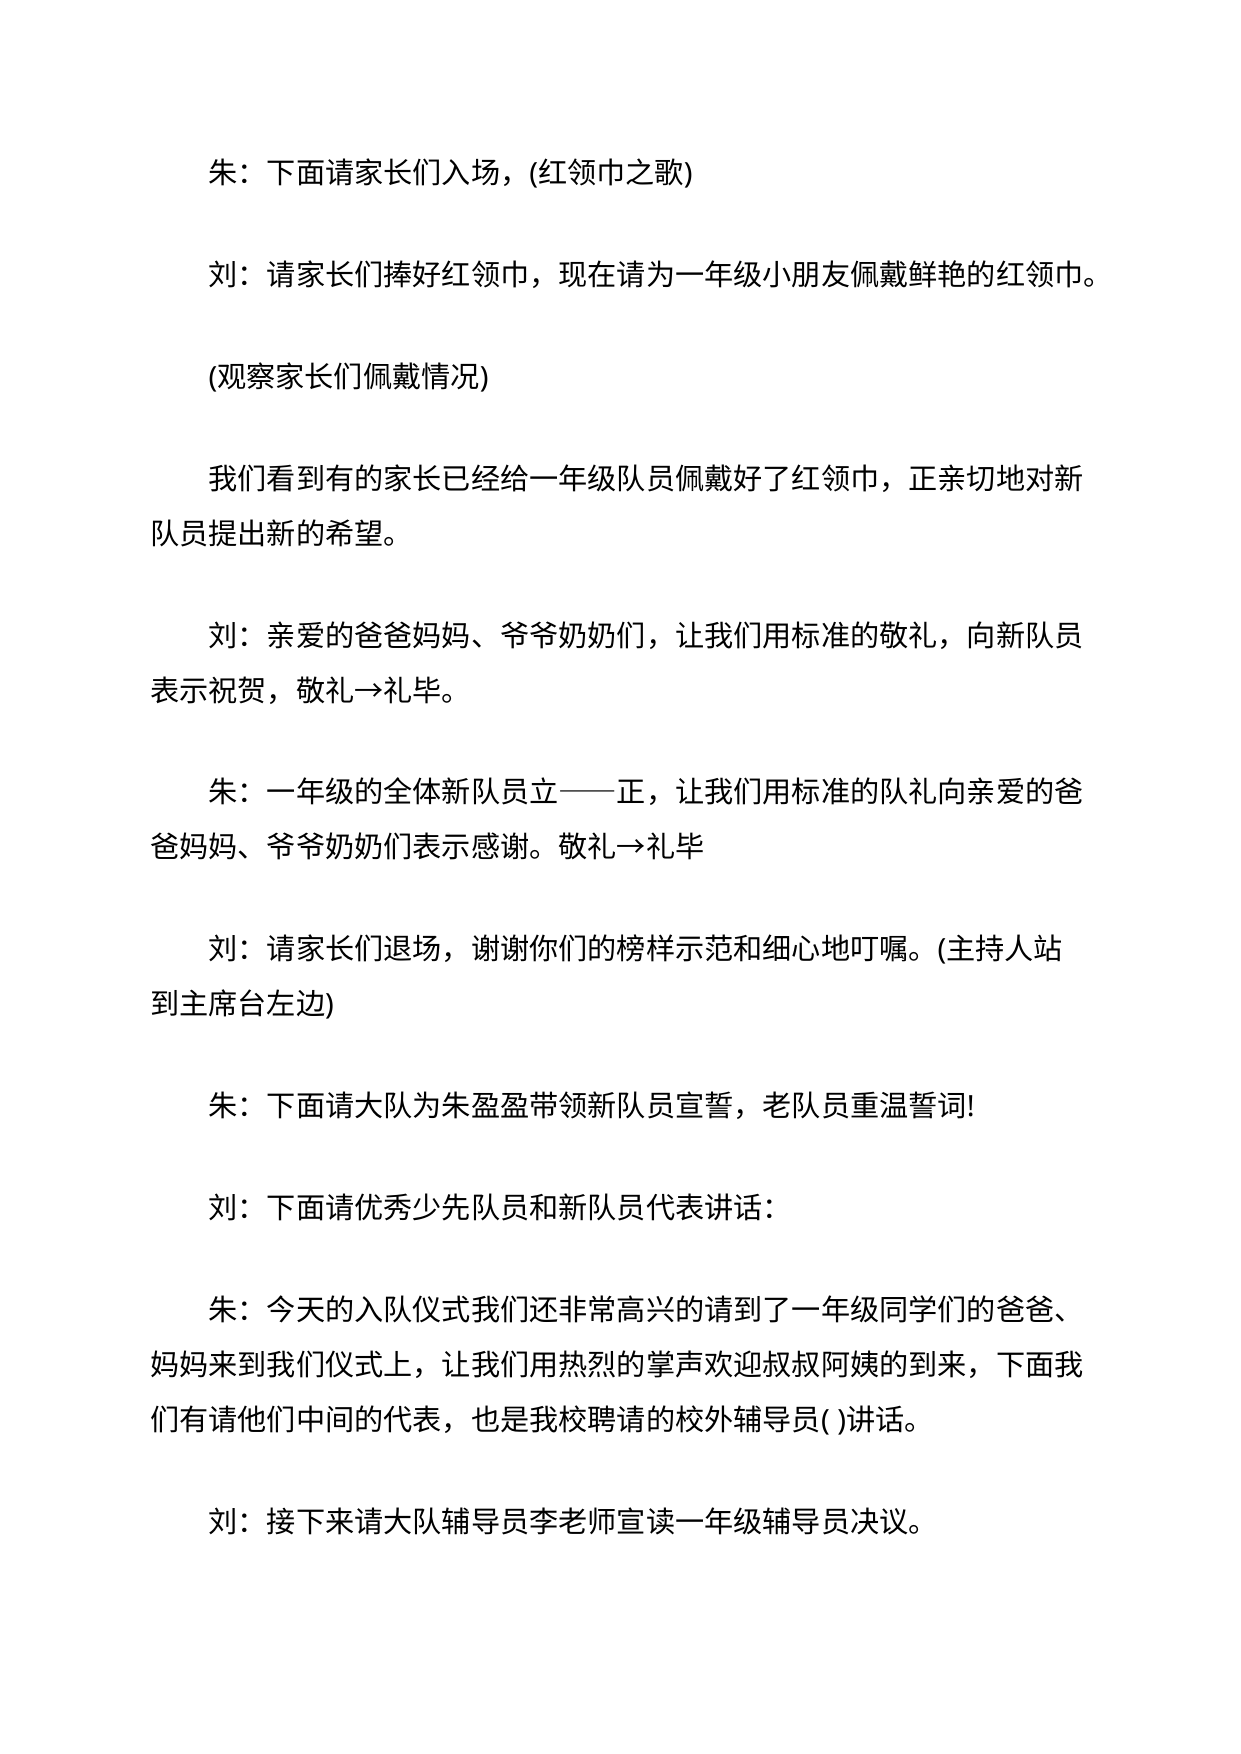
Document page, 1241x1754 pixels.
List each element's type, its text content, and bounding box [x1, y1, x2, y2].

text 朱：下面请家长们入场，(红领巾之歌) [150, 150, 1090, 192]
text 刘：接下来请大队辅导员李老师宣读一年级辅导员决议。 [150, 1498, 1090, 1541]
text 朱：下面请大队为朱盈盈带领新队员宣誓，老队员重温誓词! [150, 1083, 1090, 1125]
text 朱：今天的入队仪式我们还非常高兴的请到了一年级同学们的爸爸、妈妈来到我们仪式上，让我们用热烈的掌声欢迎叔叔阿姨的到来，下面我们有请他们中间的代表，也是我校聘请的校外辅导员( )讲话。 [150, 1286, 1090, 1439]
text 朱：一年级的全体新队员立——正，让我们用标准的队礼向亲爱的爸爸妈妈、爷爷奶奶们表示感谢。敬礼→礼毕 [150, 769, 1090, 866]
text 我们看到有的家长已经给一年级队员佩戴好了红领巾，正亲切地对新队员提出新的希望。 [150, 456, 1090, 553]
text (观察家长们佩戴情况) [150, 354, 1090, 396]
text 刘：亲爱的爸爸妈妈、爷爷奶奶们，让我们用标准的敬礼，向新队员表示祝贺，敬礼→礼毕。 [150, 612, 1090, 709]
text 刘：下面请优秀少先队员和新队员代表讲话： [150, 1185, 1090, 1227]
text 刘：请家长们捧好红领巾，现在请为一年级小朋友佩戴鲜艳的红领巾。 [150, 252, 1090, 294]
text 刘：请家长们退场，谢谢你们的榜样示范和细心地叮嘱。(主持人站到主席台左边) [150, 926, 1090, 1023]
